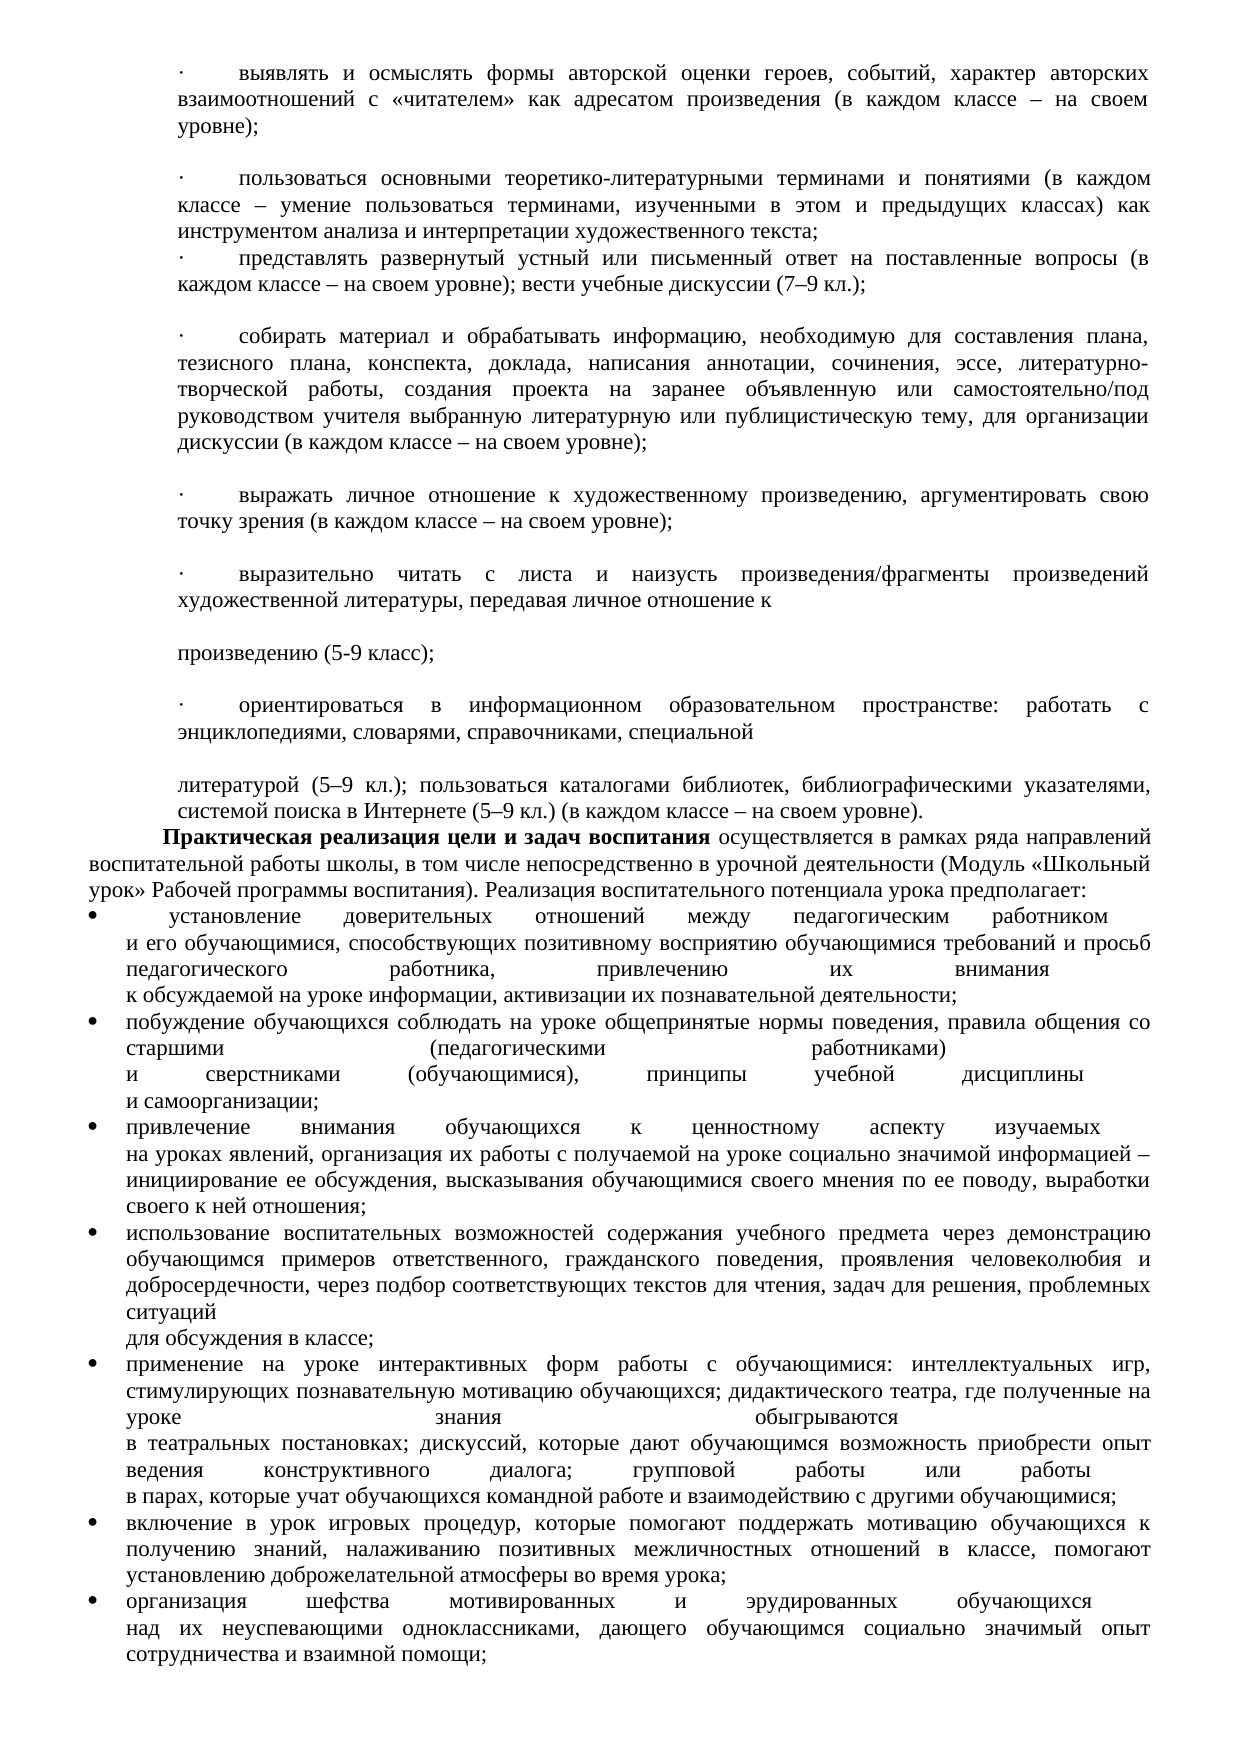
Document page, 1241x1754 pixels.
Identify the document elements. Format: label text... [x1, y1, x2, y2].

text литературой (5–9 кл.); пользоваться каталогами библиотек, библиографическими указателями, системой поиска в Интернете (5–9 кл.) (в каждом классе – на своем уровне). [177, 771, 1152, 823]
list побуждение обучающихся соблюдать на уроке общепринятые нормы поведения, правила общения со старшими (педагогическими работниками) и сверстниками (обучающимися), принципы учебной дисциплины и самоорганизации; [89, 1008, 1152, 1113]
list выражать личное отношение к художественному произведению, аргументировать свою точку зрения (в каждом классе – на своем уровне); [177, 481, 1150, 533]
list собирать материал и обрабатывать информацию, необходимую для составления плана, тезисного плана, конспекта, доклада, написания аннотации, сочинения, эссе, литературно-творческой работы, создания проекта на заранее объявленную или самостоятельно/под руководством учителя выбранную литературную или публицистическую тему, для организации дискуссии (в каждом классе – на своем уровне); [177, 323, 1150, 454]
list представлять развернутый устный или письменный ответ на поставленные вопросы (в каждом классе – на своем уровне); вести учебные дискуссии (7–9 кл.); [177, 243, 1150, 296]
list установление доверительных отношений между педагогическим работником и его обучающимися, способствующих позитивному восприятию обучающимися требований и просьб педагогического работника, привлечению их внимания к обсуждаемой на уроке информации, активизации их познавательной деятельности; [89, 902, 1152, 1008]
list применение на уроке интерактивных форм работы с обучающимися: интеллектуальных игр, стимулирующих познавательную мотивацию обучающихся; дидактического театра, где полученные на уроке знания обыгрываются в театральных постановках; дискуссий, которые дают обучающимся возможность приобрести опыт ведения конструктивного диалога; групповой работы или работы в парах, которые учат обучающихся командной работе и взаимодействию с другими обучающимися; [89, 1350, 1152, 1508]
text произведению (5-9 класс); [177, 639, 1152, 665]
list организация шефства мотивированных и эрудированных обучающихся над их неуспевающими одноклассниками, дающего обучающимся социально значимый опыт сотрудничества и взаимной помощи; [89, 1588, 1152, 1667]
text Практическая реализация цели и задач воспитания осуществляется в рамках ряда направлений воспитательной работы школы, в том числе непосредственно в урочной деятельности (Модуль «Школьный урок» Рабочей программы воспитания). Реализация воспитательного потенциала урока предполагает: [89, 823, 1152, 902]
list пользоваться основными теоретико-литературными терминами и понятиями (в каждом классе – умение пользоваться терминами, изученными в этом и предыдущих классах) как инструментом анализа и интерпретации художественного текста; [177, 164, 1152, 243]
list выявлять и осмыслять формы авторской оценки героев, событий, характер авторских взаимоотношений с «читателем» как адресатом произведения (в каждом классе – на своем уровне); [177, 59, 1150, 138]
list ориентироваться в информационном образовательном пространстве: работать с энциклопедиями, словарями, справочниками, специальной [177, 692, 1150, 744]
list привлечение внимания обучающихся к ценностному аспекту изучаемых на уроках явлений, организация их работы с получаемой на уроке социально значимой информацией – инициирование ее обсуждения, высказывания обучающимися своего мнения по ее поводу, выработки своего к ней отношения; [89, 1113, 1152, 1219]
list использование воспитательных возможностей содержания учебного предмета через демонстрацию обучающимся примеров ответственного, гражданского поведения, проявления человеколюбия и добросердечности, через подбор соответствующих текстов для чтения, задач для решения, проблемных ситуаций для обсуждения в классе; [89, 1219, 1152, 1350]
list выразительно читать с листа и наизусть произведения/фрагменты произведений художественной литературы, передавая личное отношение к [177, 560, 1150, 612]
list включение в урок игровых процедур, которые помогают поддержать мотивацию обучающихся к получению знаний, налаживанию позитивных межличностных отношений в классе, помогают установлению доброжелательной атмосферы во время урока; [89, 1508, 1152, 1588]
